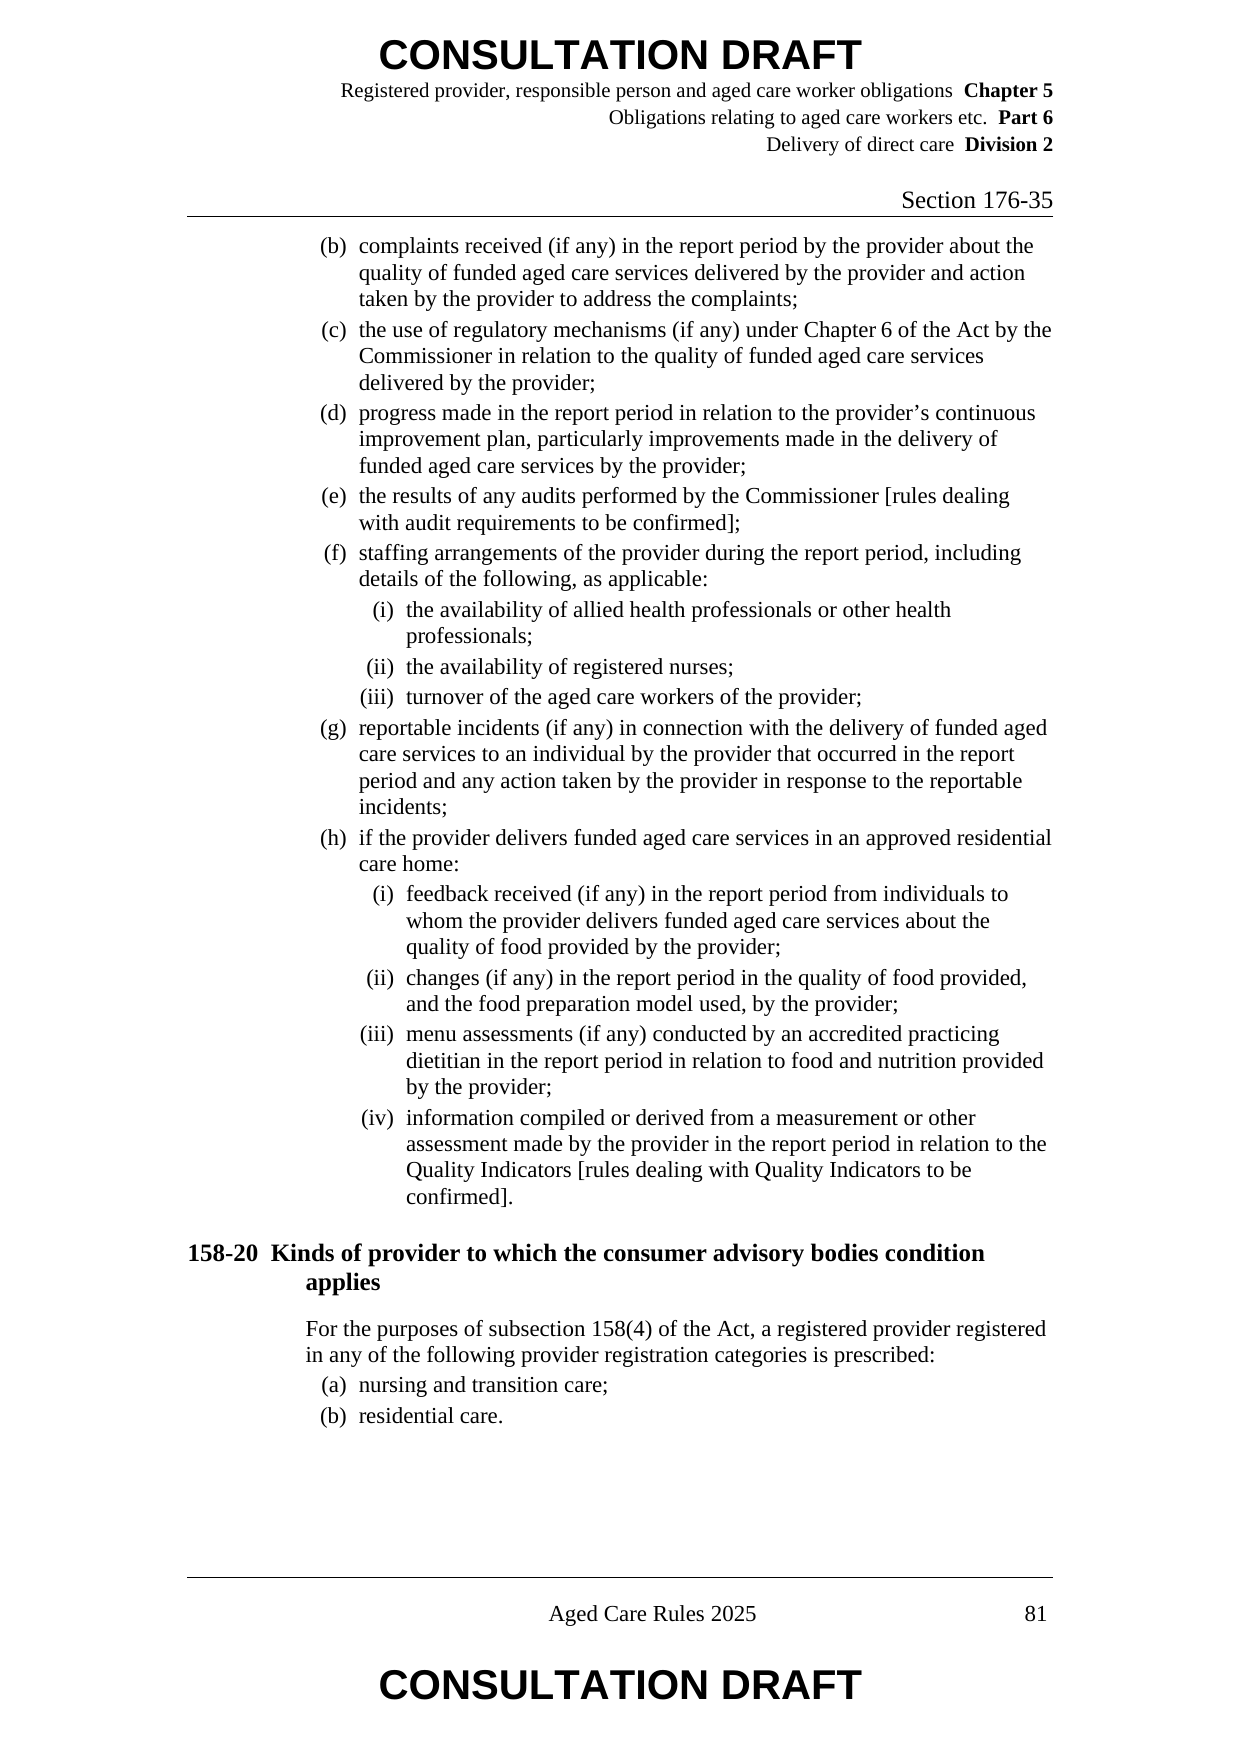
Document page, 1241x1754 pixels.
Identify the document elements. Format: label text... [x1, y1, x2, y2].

text (b) complaints received (if any) in the report period by the provider about the quality of funded aged care services delivered by the provider and action taken by the provider to address the complaints; [187, 233, 1053, 312]
text (iv) information compiled or derived from a measurement or other assessment made by the provider in the report period in relation to the Quality Indicators [rules dealing with Quality Indicators to be confirmed]. [187, 1104, 1053, 1209]
text (i) the availability of allied health professionals or other health professionals; [187, 596, 1053, 649]
text For the purposes of subsection 158(4) of the Act, a registered provider registered in any of the following provider registration categories is prescribed: [187, 1314, 1053, 1367]
text (e) the results of any audits performed by the Commissioner [rules dealing with audit requirements to be confirmed]; [187, 482, 1053, 535]
text (ii) the availability of registered nurses; [187, 653, 1053, 679]
text (c) the use of regulatory mechanisms (if any) under Chapter 6 of the Act by the Commissioner in relation to the quality of funded aged care services delivered by the provider; [187, 316, 1053, 395]
text (iii) turnover of the aged care workers of the provider; [187, 683, 1053, 710]
text (b) residential care. [187, 1402, 1053, 1428]
text 158-20 Kinds of provider to which the consumer advisory bodies condition applies [187, 1238, 1053, 1296]
text (i) feedback received (if any) in the report period from individuals to whom the provider delivers funded aged care services about the quality of food provided by the provider; [187, 880, 1053, 959]
text (h) if the provider delivers funded aged care services in an approved residential care home: [187, 823, 1053, 876]
text (iii) menu assessments (if any) conducted by an accredited practicing dietitian in the report period in relation to food and nutrition provided by the provider; [187, 1021, 1053, 1099]
text (f) staffing arrangements of the provider during the report period, including details of the following, as applicable: [187, 539, 1053, 592]
text (a) nursing and transition care; [187, 1371, 1053, 1398]
text (g) reportable incidents (if any) in connection with the delivery of funded aged care services to an individual by the provider that occurred in the report period and any action taken by the provider in response to the reportable incidents; [187, 714, 1053, 819]
text (d) progress made in the report period in relation to the provider’s continuous improvement plan, particularly improvements made in the delivery of funded aged care services by the provider; [187, 399, 1053, 478]
text (ii) changes (if any) in the report period in the quality of food provided, and the food preparation model used, by the provider; [187, 964, 1053, 1016]
